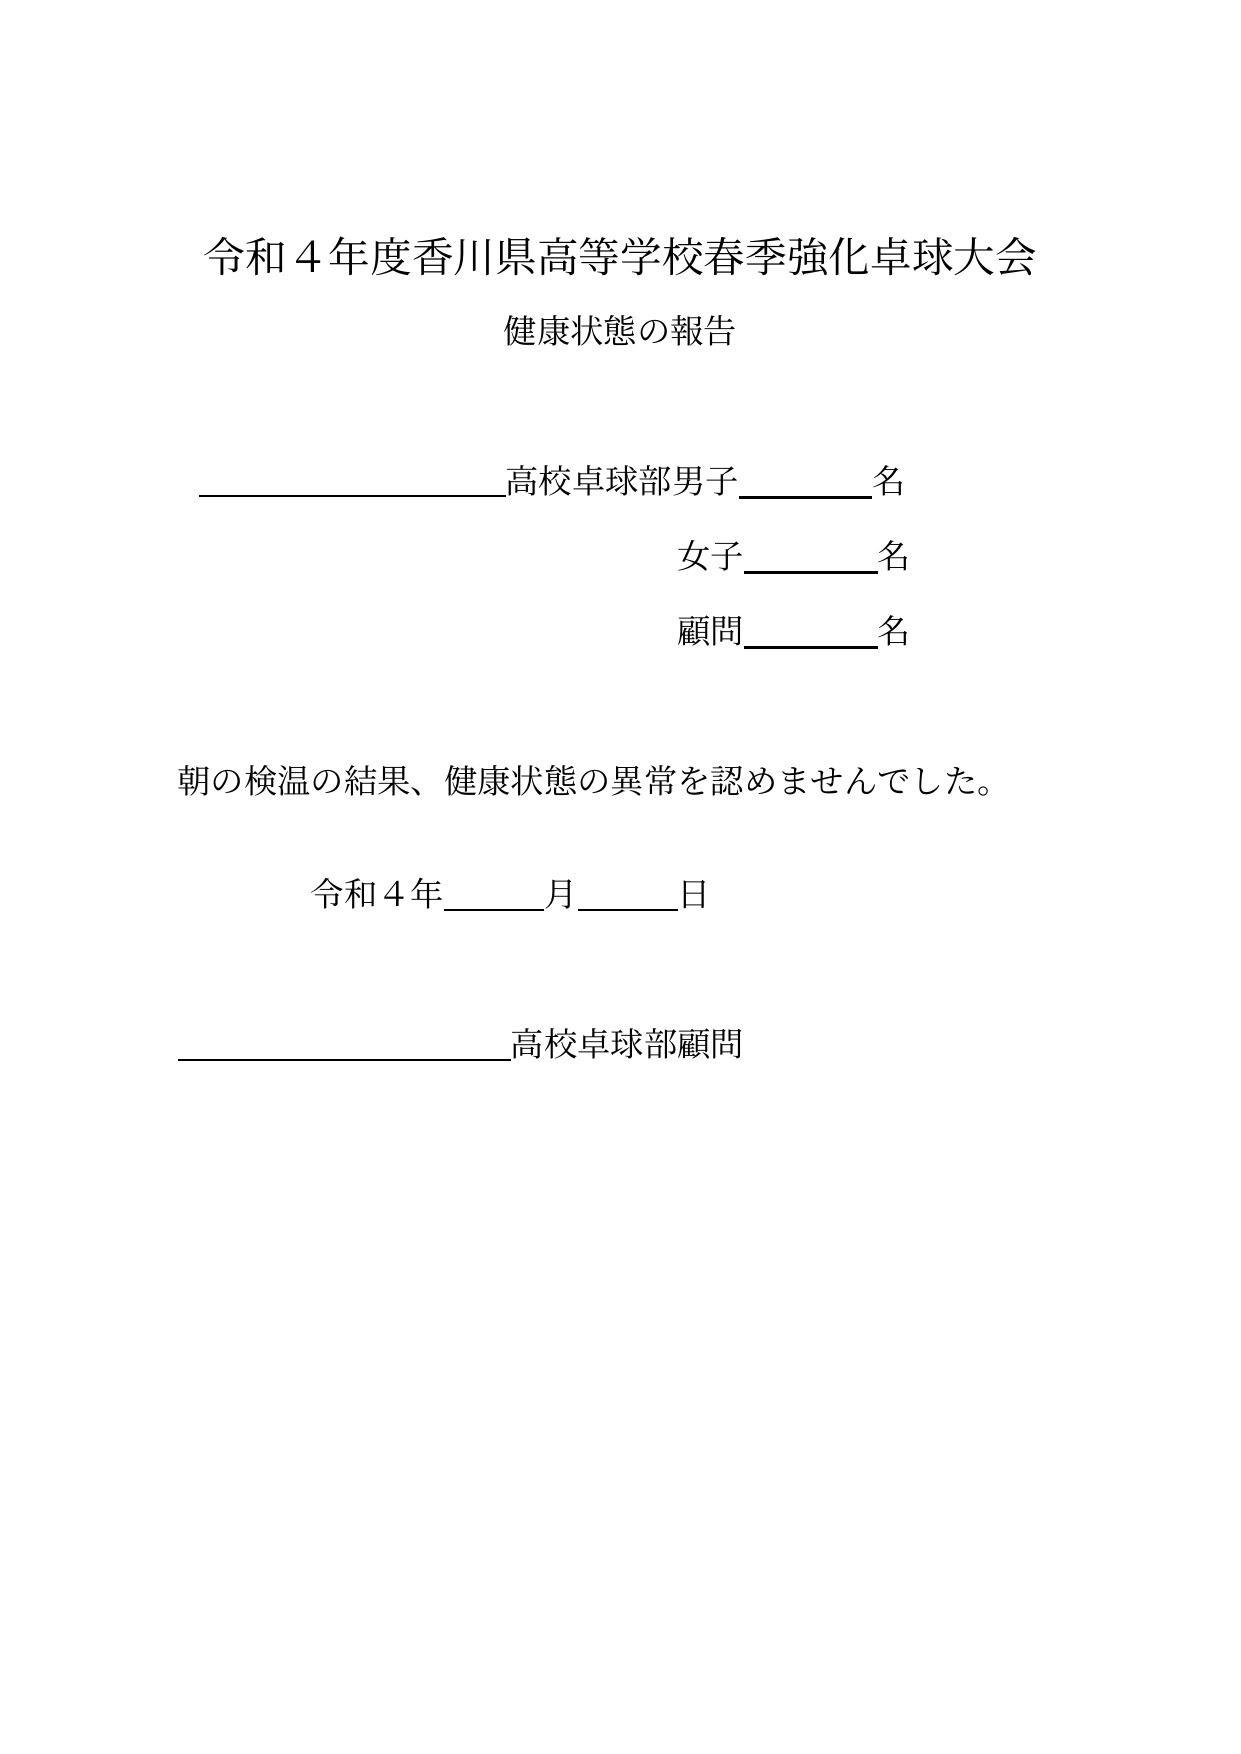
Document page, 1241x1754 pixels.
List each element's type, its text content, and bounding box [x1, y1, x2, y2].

text 女子 名 [177, 517, 1063, 592]
text 令和４年度香川県高等学校春季強化卓球大会 [177, 217, 1063, 292]
text 高校卓球部男子 名 [177, 442, 1063, 517]
text 令和４年 月 日 [177, 854, 1063, 929]
text 健康状態の報告 [177, 292, 1063, 367]
text 顧問 名 [177, 592, 1063, 667]
text 朝の検温の結果、健康状態の異常を認めませんでした。 [177, 742, 1063, 817]
text 高校卓球部顧問 [177, 1004, 1063, 1079]
